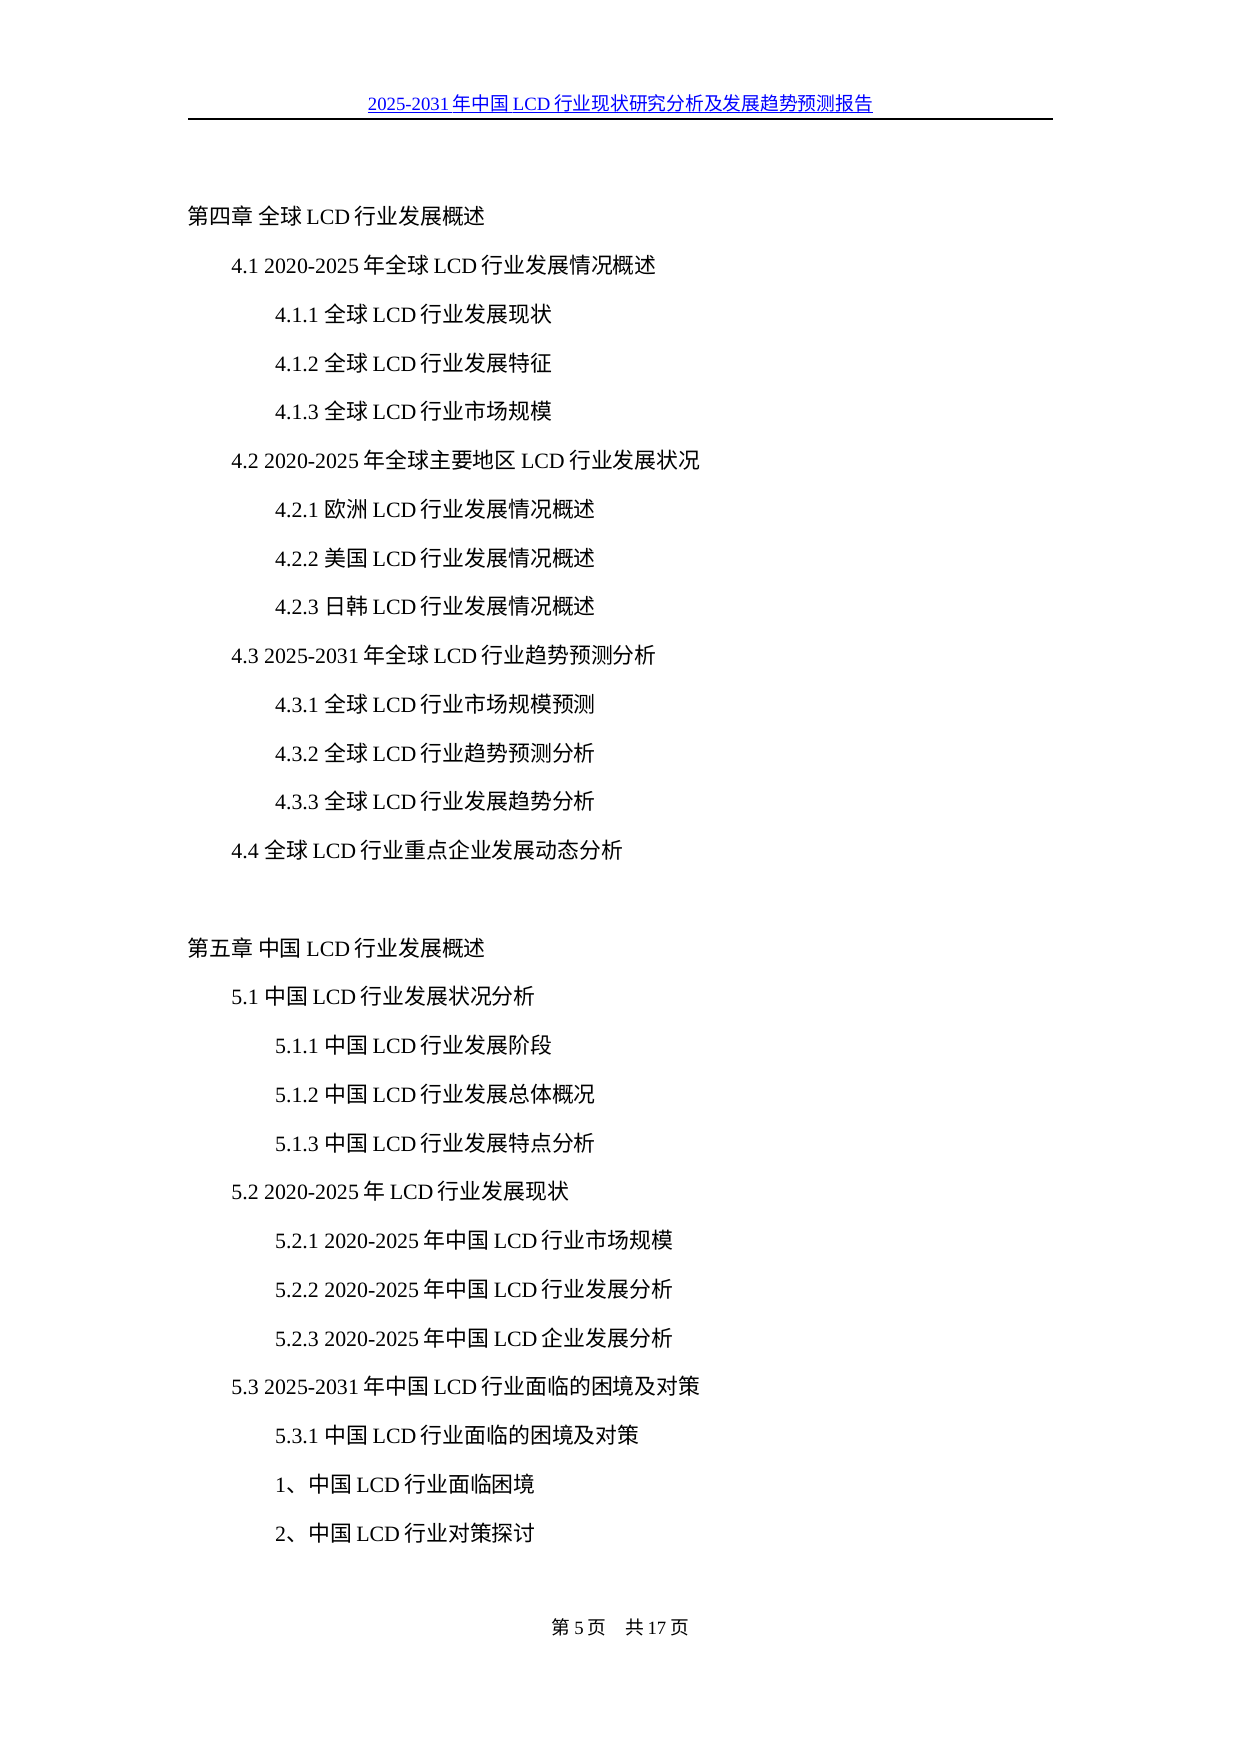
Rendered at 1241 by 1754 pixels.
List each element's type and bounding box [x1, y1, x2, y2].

text [187, 150, 1053, 1548]
